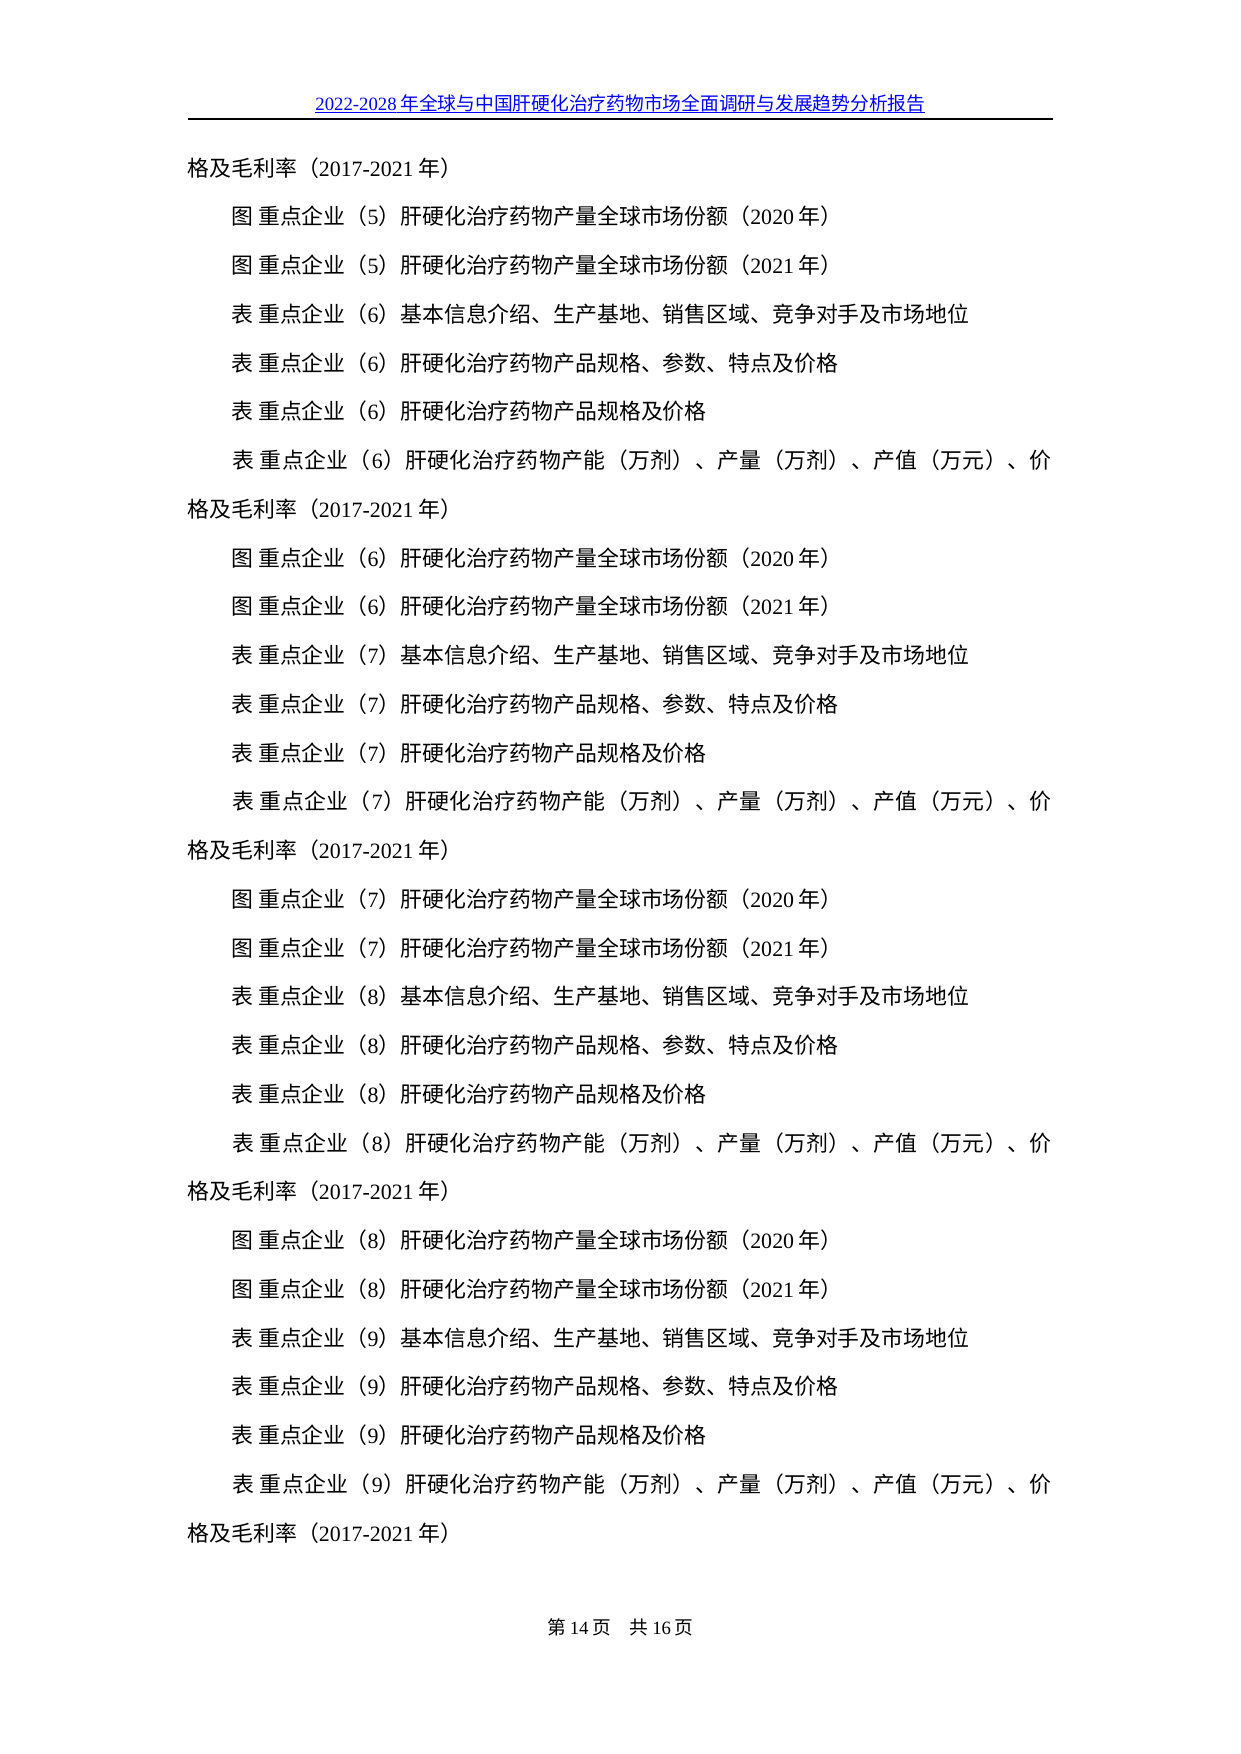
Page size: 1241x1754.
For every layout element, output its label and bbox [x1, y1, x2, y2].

text [187, 150, 1053, 1548]
